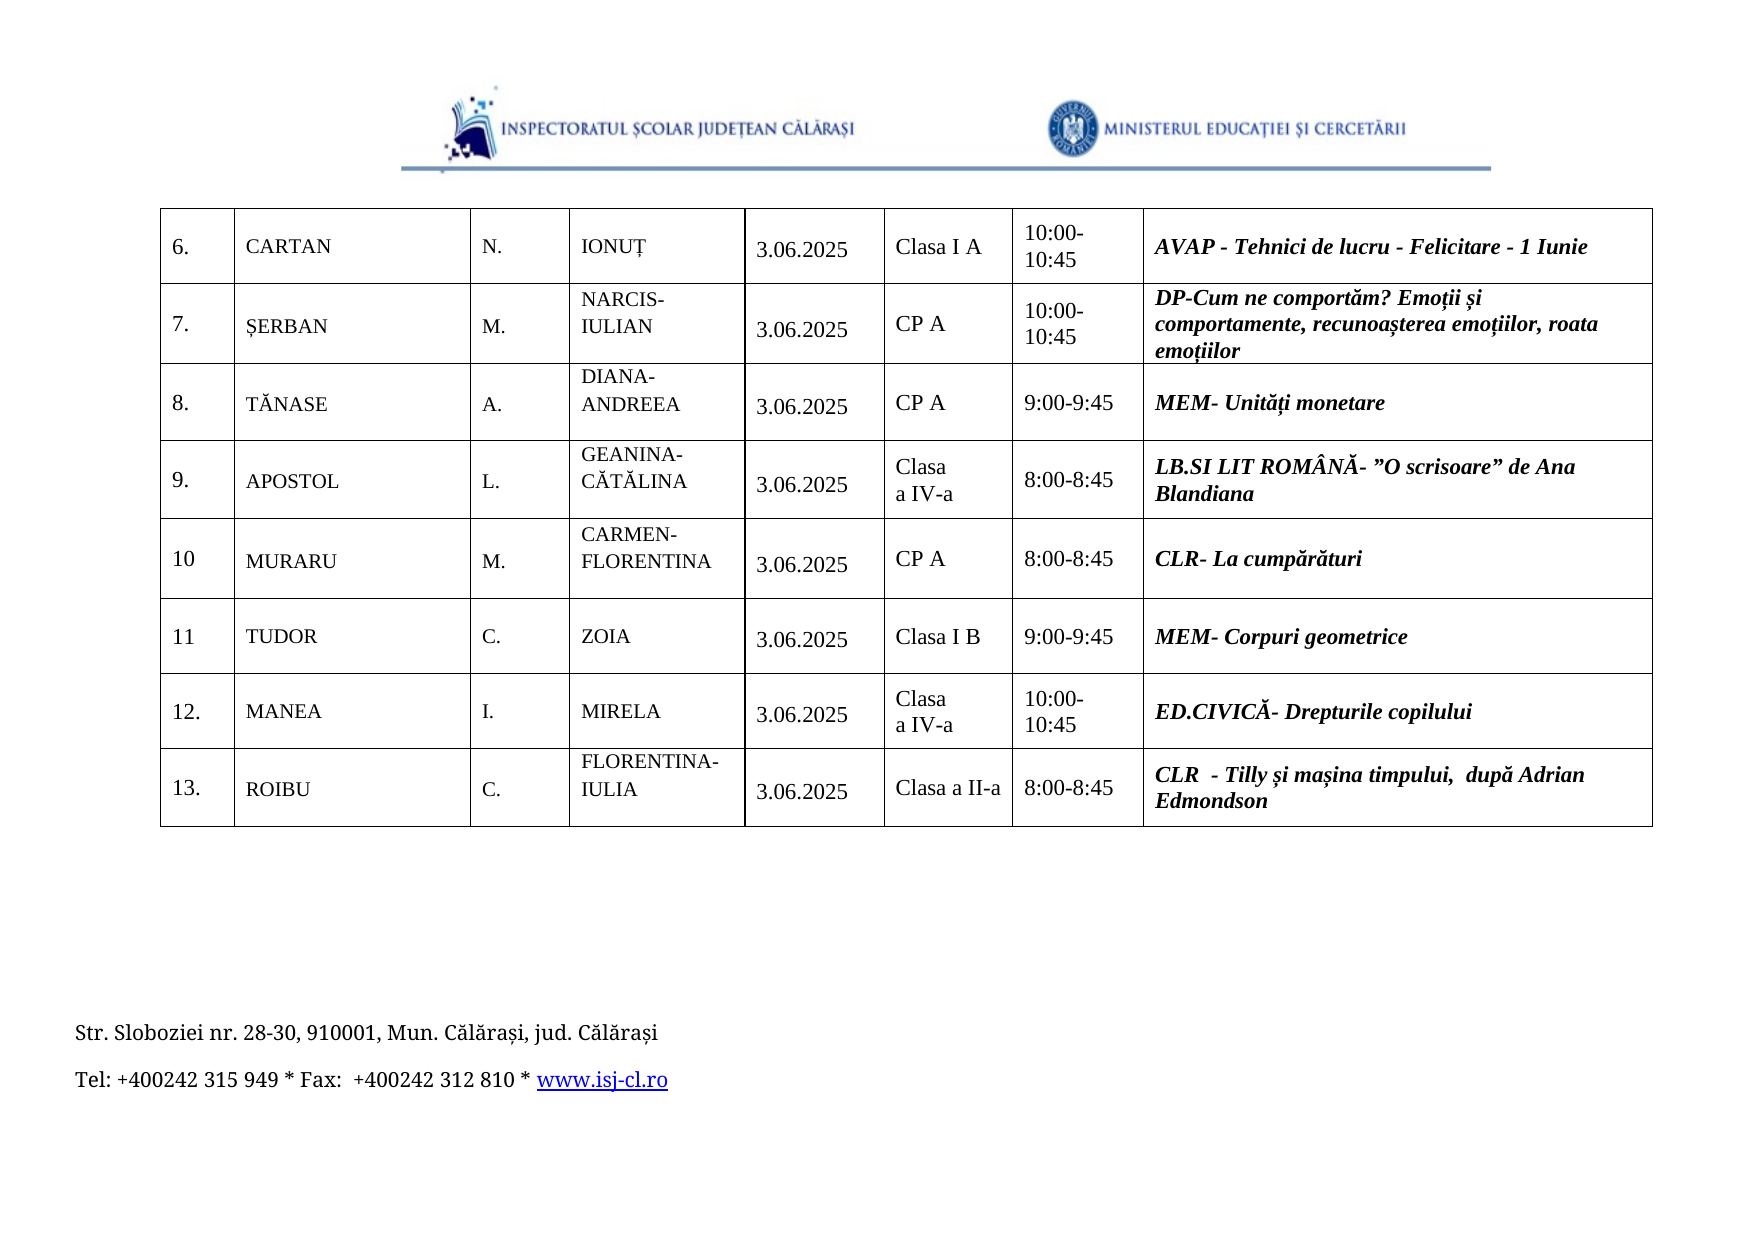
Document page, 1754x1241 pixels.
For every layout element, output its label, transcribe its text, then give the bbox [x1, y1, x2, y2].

table_cell MIRELA [570, 674, 744, 748]
table_cell 3.06.2025 [746, 209, 884, 283]
table_cell L. [471, 441, 569, 518]
table_cell 10:00-10:45 [1013, 284, 1143, 363]
table_cell NARCIS-IULIAN [570, 284, 744, 363]
table_cell 9. [161, 441, 234, 518]
table_cell CLR- La cumpărături [1144, 519, 1652, 598]
table_cell 10 [161, 519, 234, 598]
table_cell 3.06.2025 [746, 441, 884, 518]
table_cell DIANA-ANDREEA [570, 364, 744, 440]
table_cell 8. [161, 364, 234, 440]
table_cell APOSTOL [235, 441, 470, 518]
table_cell GEANINA-CĂTĂLINA [570, 441, 744, 518]
table_cell C. [471, 599, 569, 673]
table_cell 3.06.2025 [746, 599, 884, 673]
table_cell 12. [161, 674, 234, 748]
table_cell 8:00-8:45 [1013, 441, 1143, 518]
table_cell C. [471, 749, 569, 826]
table_cell 11 [161, 599, 234, 673]
table_cell Clasa a IV-a [885, 674, 1012, 748]
table_cell 3.06.2025 [746, 749, 884, 826]
table_cell M. [471, 519, 569, 598]
table_cell ROIBU [235, 749, 470, 826]
table_cell CLR - Tilly și mașina timpului, după Adrian Edmondson [1144, 749, 1652, 826]
table_cell CP A [885, 519, 1012, 598]
table_cell Clasa I A [885, 209, 1012, 283]
table_cell A. [471, 364, 569, 440]
table_cell 7. [161, 284, 234, 363]
table_cell CARTAN [235, 209, 470, 283]
table_cell ZOIA [570, 599, 744, 673]
table_cell TĂNASE [235, 364, 470, 440]
table_cell MANEA [235, 674, 470, 748]
table_cell 6. [161, 209, 234, 283]
table_cell ED.CIVICĂ- Drepturile copilului [1144, 674, 1652, 748]
table_cell AVAP - Tehnici de lucru - Felicitare - 1 Iunie [1144, 209, 1652, 283]
table_cell CP A [885, 364, 1012, 440]
table_cell Clasa a II-a [885, 749, 1012, 826]
picture [401, 75, 1492, 180]
table_cell 9:00-9:45 [1013, 599, 1143, 673]
table_cell MEM- Corpuri geometrice [1144, 599, 1652, 673]
table_cell 3.06.2025 [746, 364, 884, 440]
table_cell Clasa I B [885, 599, 1012, 673]
table_cell 3.06.2025 [746, 519, 884, 598]
table_cell 3.06.2025 [746, 284, 884, 363]
table_cell I. [471, 674, 569, 748]
table_cell DP-Cum ne comportăm? Emoții și comportamente, recunoașterea emoțiilor, roata emoțiilor [1144, 284, 1652, 363]
table_cell CARMEN-FLORENTINA [570, 519, 744, 598]
table_cell FLORENTINA-IULIA [570, 749, 744, 826]
table_cell 10:00-10:45 [1013, 674, 1143, 748]
table_cell MEM- Unități monetare [1144, 364, 1652, 440]
table_cell MURARU [235, 519, 470, 598]
table_cell LB.SI LIT ROMÂNĂ- ”O scrisoare” de Ana Blandiana [1144, 441, 1652, 518]
table_cell 8:00-8:45 [1013, 519, 1143, 598]
table_cell 10:00-10:45 [1013, 209, 1143, 283]
table_cell M. [471, 284, 569, 363]
table_cell IONUȚ [570, 209, 744, 283]
table_cell N. [471, 209, 569, 283]
table_cell 3.06.2025 [746, 674, 884, 748]
table_cell TUDOR [235, 599, 470, 673]
table_cell ȘERBAN [235, 284, 470, 363]
table_cell CP A [885, 284, 1012, 363]
table_cell 8:00-8:45 [1013, 749, 1143, 826]
table_cell 9:00-9:45 [1013, 364, 1143, 440]
table_cell Clasa a IV-a [885, 441, 1012, 518]
table_cell 13. [161, 749, 234, 826]
